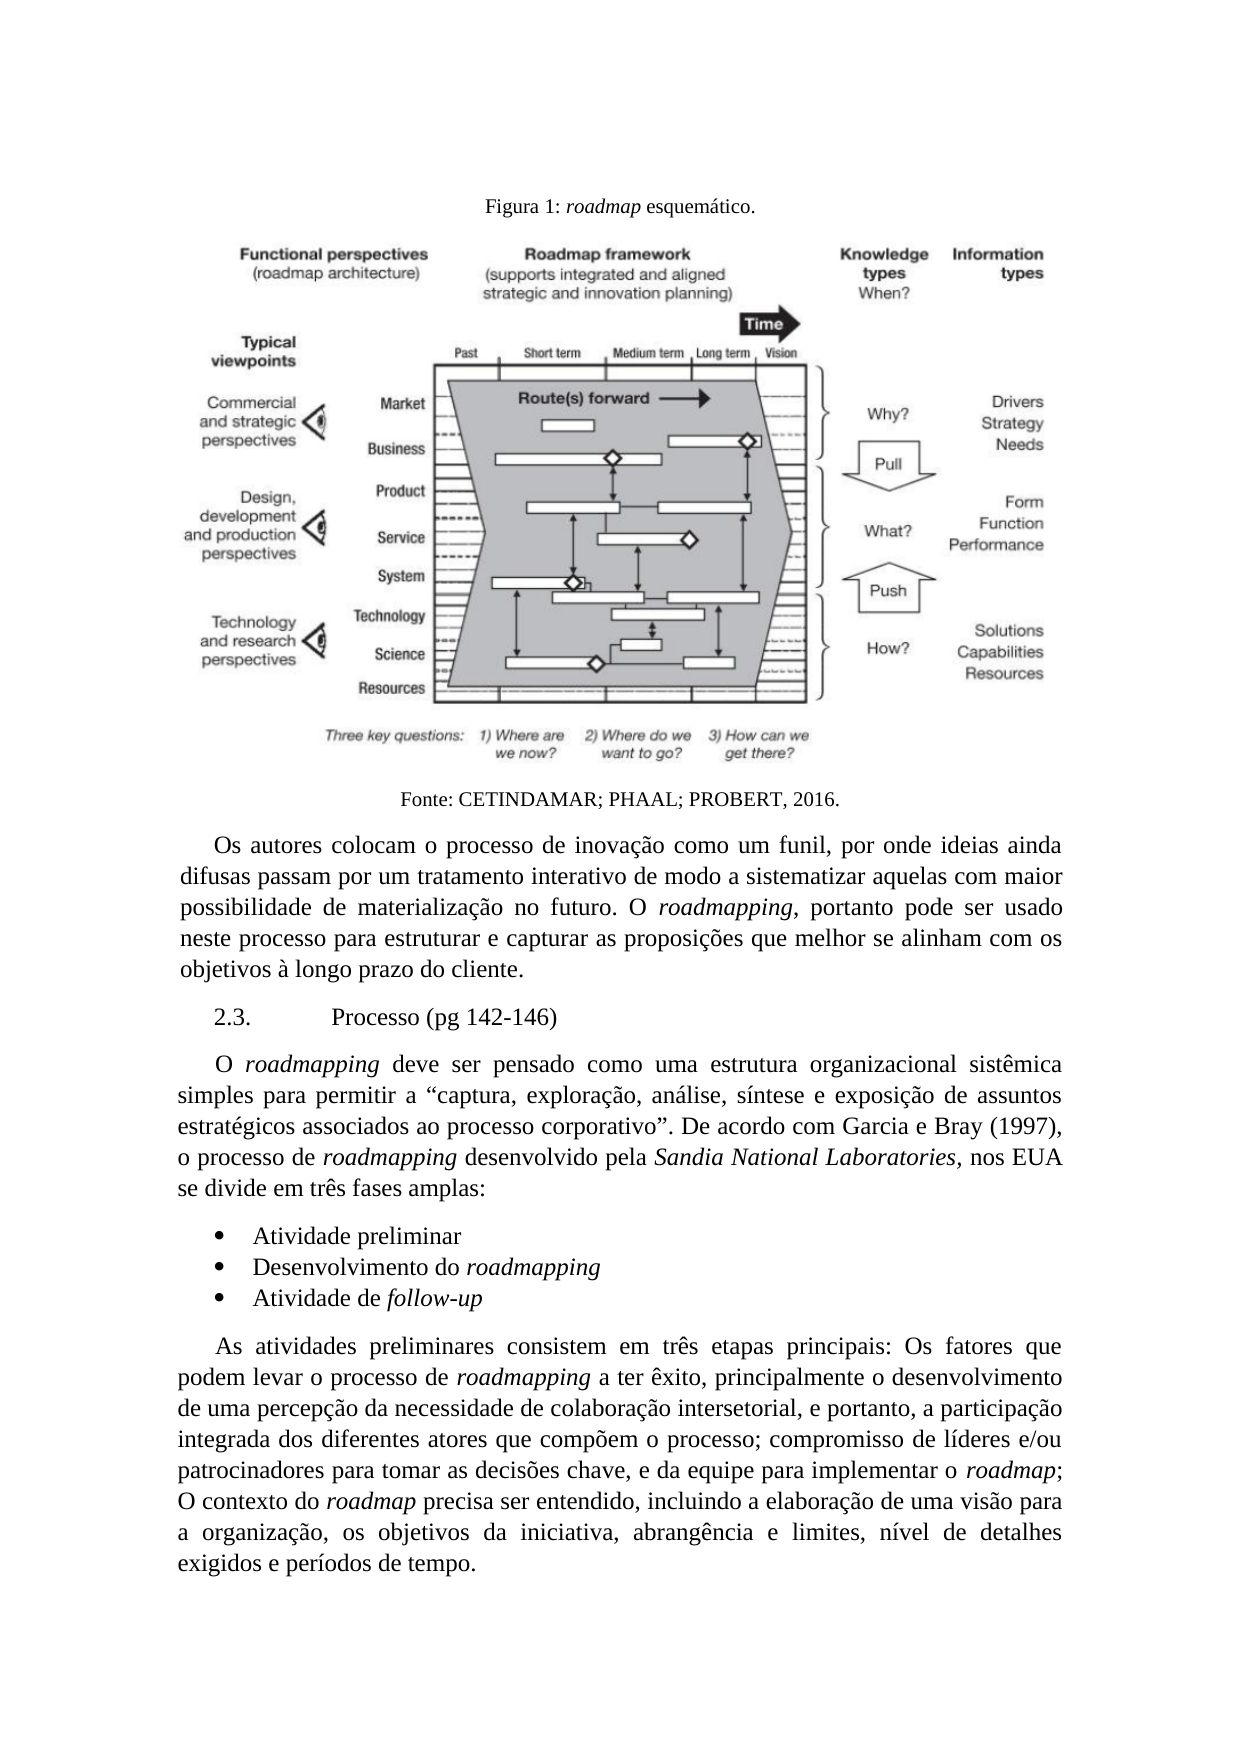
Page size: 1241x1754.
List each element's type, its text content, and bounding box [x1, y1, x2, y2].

text O roadmapping deve ser pensado como uma estrutura organizacional sistêmica simples para permitir a “captura, exploração, análise, síntese e exposição de assuntos estratégicos associados ao processo corporativo”. De acordo com Garcia e Bray (1997), o processo de roadmapping desenvolvido pela Sandia National Laboratories, nos EUA se divide em três fases amplas: [177, 1049, 1063, 1202]
text Figura 1: roadmap esquemático. [177, 194, 1063, 218]
text Fonte: CETINDAMAR; PHAAL; PROBERT, 2016. [177, 787, 1063, 811]
text As atividades preliminares consistem em três etapas principais: Os fatores que podem levar o processo de roadmapping a ter êxito, principalmente o desenvolvimento de uma percepção da necessidade de colaboração intersetorial, e portanto, a participação integrada dos diferentes atores que compõem o processo; compromisso de líderes e/ou patrocinadores para tomar as decisões chave, e da equipe para implementar o roadmap; O contexto do roadmap precisa ser entendido, incluindo a elaboração de uma visão para a organização, os objetivos da iniciativa, abrangência e limites, nível de detalhes exigidos e períodos de tempo. [177, 1331, 1063, 1577]
text Os autores colocam o processo de inovação como um funil, por onde ideias ainda difusas passam por um tratamento interativo de modo a sistematizar aquelas com maior possibilidade de materialização no futuro. O roadmapping, portanto pode ser usado neste processo para estruturar e capturar as proposições que melhor se alinham com os objetivos à longo prazo do cliente. [180, 830, 1063, 983]
list Processo (pg 142-146) [213, 1002, 1063, 1030]
picture [177, 237, 1063, 769]
list Desenvolvimento do roadmapping [215, 1252, 1063, 1281]
list Atividade de follow-up [215, 1283, 1063, 1312]
list Atividade preliminar [215, 1221, 1063, 1250]
